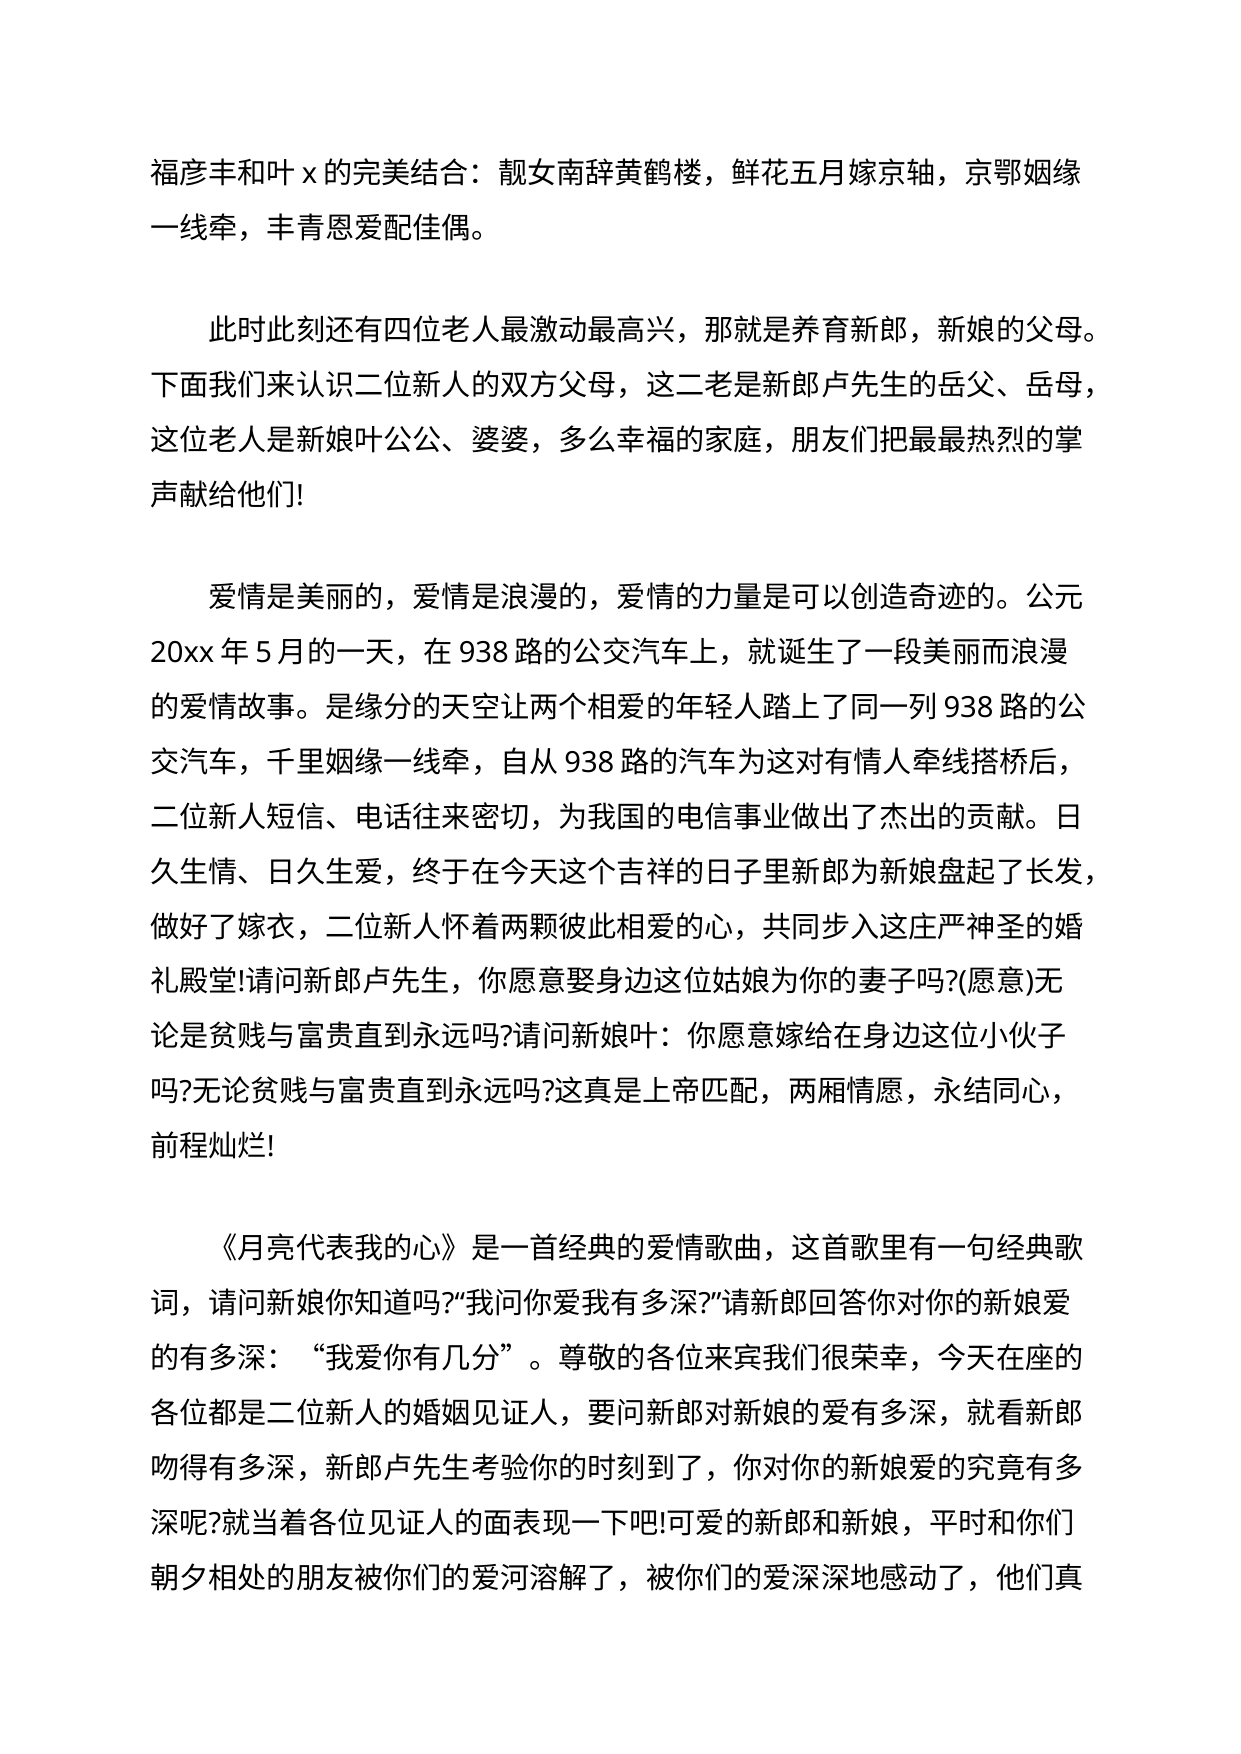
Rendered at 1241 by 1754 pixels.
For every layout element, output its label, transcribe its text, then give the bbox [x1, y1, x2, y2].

text 爱情是美丽的，爱情是浪漫的，爱情的力量是可以创造奇迹的。公元20xx年5月的一天，在938路的公交汽车上，就诞生了一段美丽而浪漫的爱情故事。是缘分的天空让两个相爱的年轻人踏上了同一列938路的公交汽车，千里姻缘一线牵，自从938路的汽车为这对有情人牵线搭桥后，二位新人短信、电话往来密切，为我国的电信事业做出了杰出的贡献。日久生情、日久生爱，终于在今天这个吉祥的日子里新郎为新娘盘起了长发，做好了嫁衣，二位新人怀着两颗彼此相爱的心，共同步入这庄严神圣的婚礼殿堂!请问新郎卢先生，你愿意娶身边这位姑娘为你的妻子吗?(愿意)无论是贫贱与富贵直到永远吗?请问新娘叶：你愿意嫁给在身边这位小伙子吗?无论贫贱与富贵直到永远吗?这真是上帝匹配，两厢情愿，永结同心，前程灿烂! [150, 573, 1090, 1165]
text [150, 150, 1090, 247]
text 此时此刻还有四位老人最激动最高兴，那就是养育新郎，新娘的父母。下面我们来认识二位新人的双方父母，这二老是新郎卢先生的岳父、岳母，这位老人是新娘叶公公、婆婆，多么幸福的家庭，朋友们把最最热烈的掌声献给他们! [150, 307, 1090, 514]
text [150, 1225, 1090, 1597]
